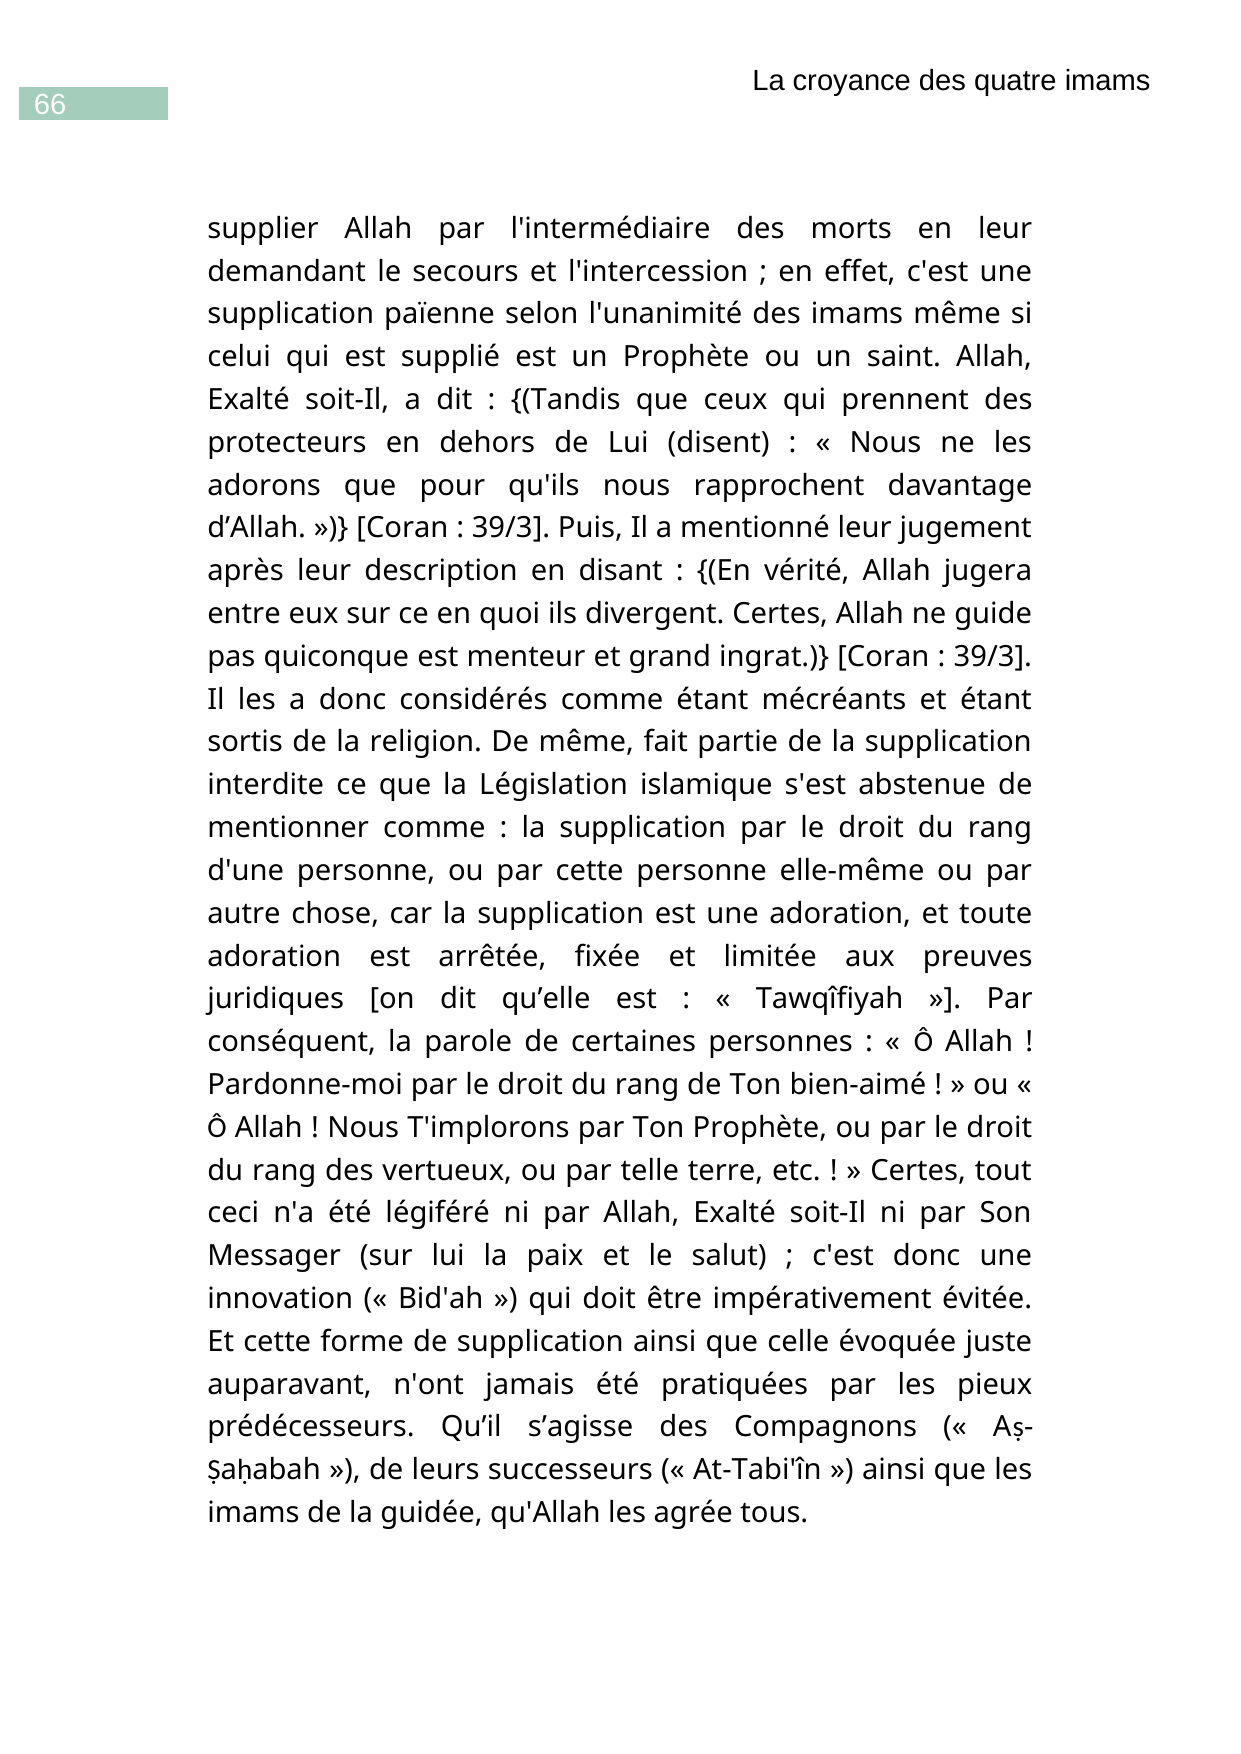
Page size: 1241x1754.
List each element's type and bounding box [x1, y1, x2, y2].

text [207, 207, 1033, 1531]
